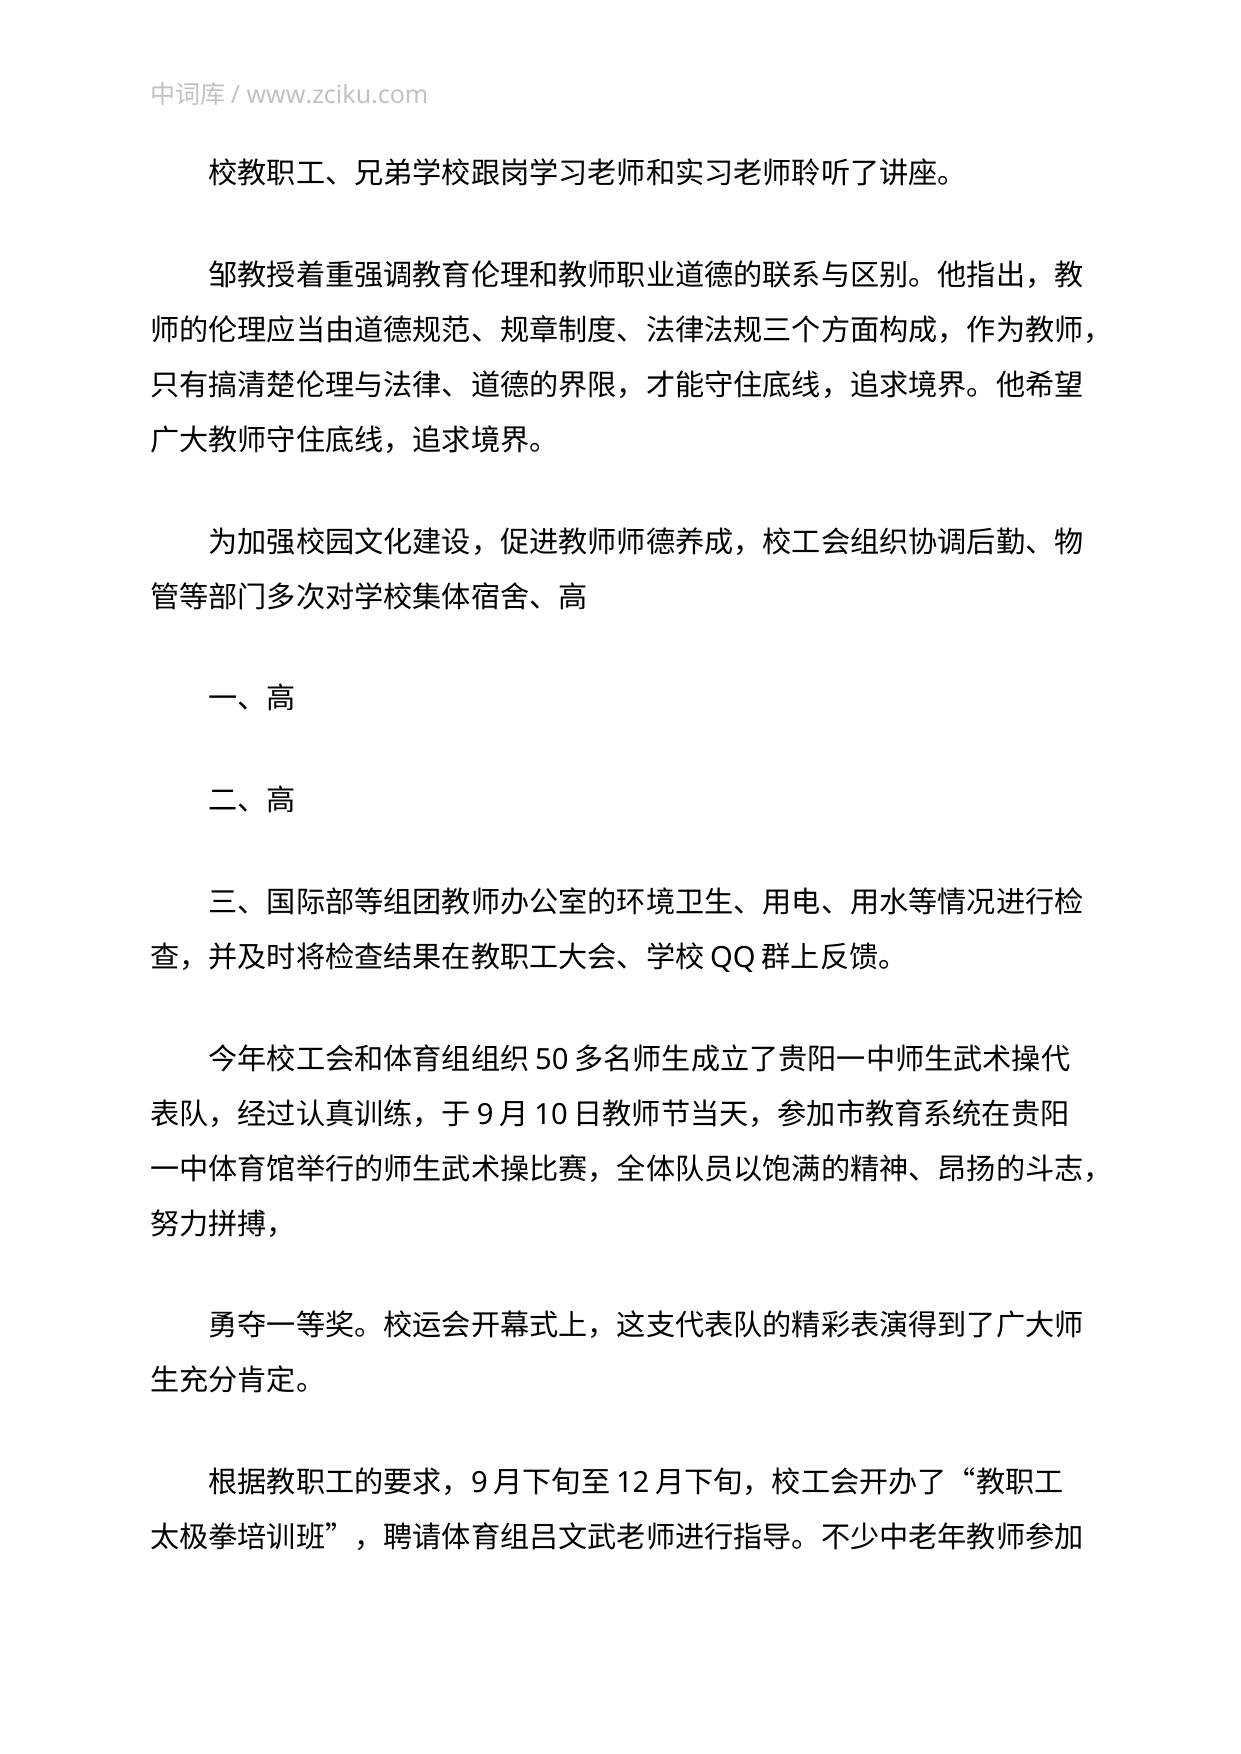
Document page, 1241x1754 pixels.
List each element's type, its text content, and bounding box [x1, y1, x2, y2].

text 勇夺一等奖。校运会开幕式上，这支代表队的精彩表演得到了广大师生充分肯定。 [150, 1302, 1090, 1399]
text 为加强校园文化建设，促进教师师德养成，校工会组织协调后勤、物管等部门多次对学校集体宿舍、高 [150, 518, 1090, 615]
text 今年校工会和体育组组织50多名师生成立了贵阳一中师生武术操代表队，经过认真训练，于9月10日教师节当天，参加市教育系统在贵阳一中体育馆举行的师生武术操比赛，全体队员以饱满的精神、昂扬的斗志，努力拼搏， [150, 1035, 1090, 1242]
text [150, 1459, 1090, 1556]
text 一、高 [150, 675, 1090, 717]
text 校教职工、兄弟学校跟岗学习老师和实习老师聆听了讲座。 [150, 150, 1090, 192]
text 三、国际部等组团教师办公室的环境卫生、用电、用水等情况进行检查，并及时将检查结果在教职工大会、学校QQ群上反馈。 [150, 878, 1090, 976]
text 二、高 [150, 777, 1090, 819]
text 邹教授着重强调教育伦理和教师职业道德的联系与区别。他指出，教师的伦理应当由道德规范、规章制度、法律法规三个方面构成，作为教师，只有搞清楚伦理与法律、道德的界限，才能守住底线，追求境界。他希望广大教师守住底线，追求境界。 [150, 252, 1090, 459]
